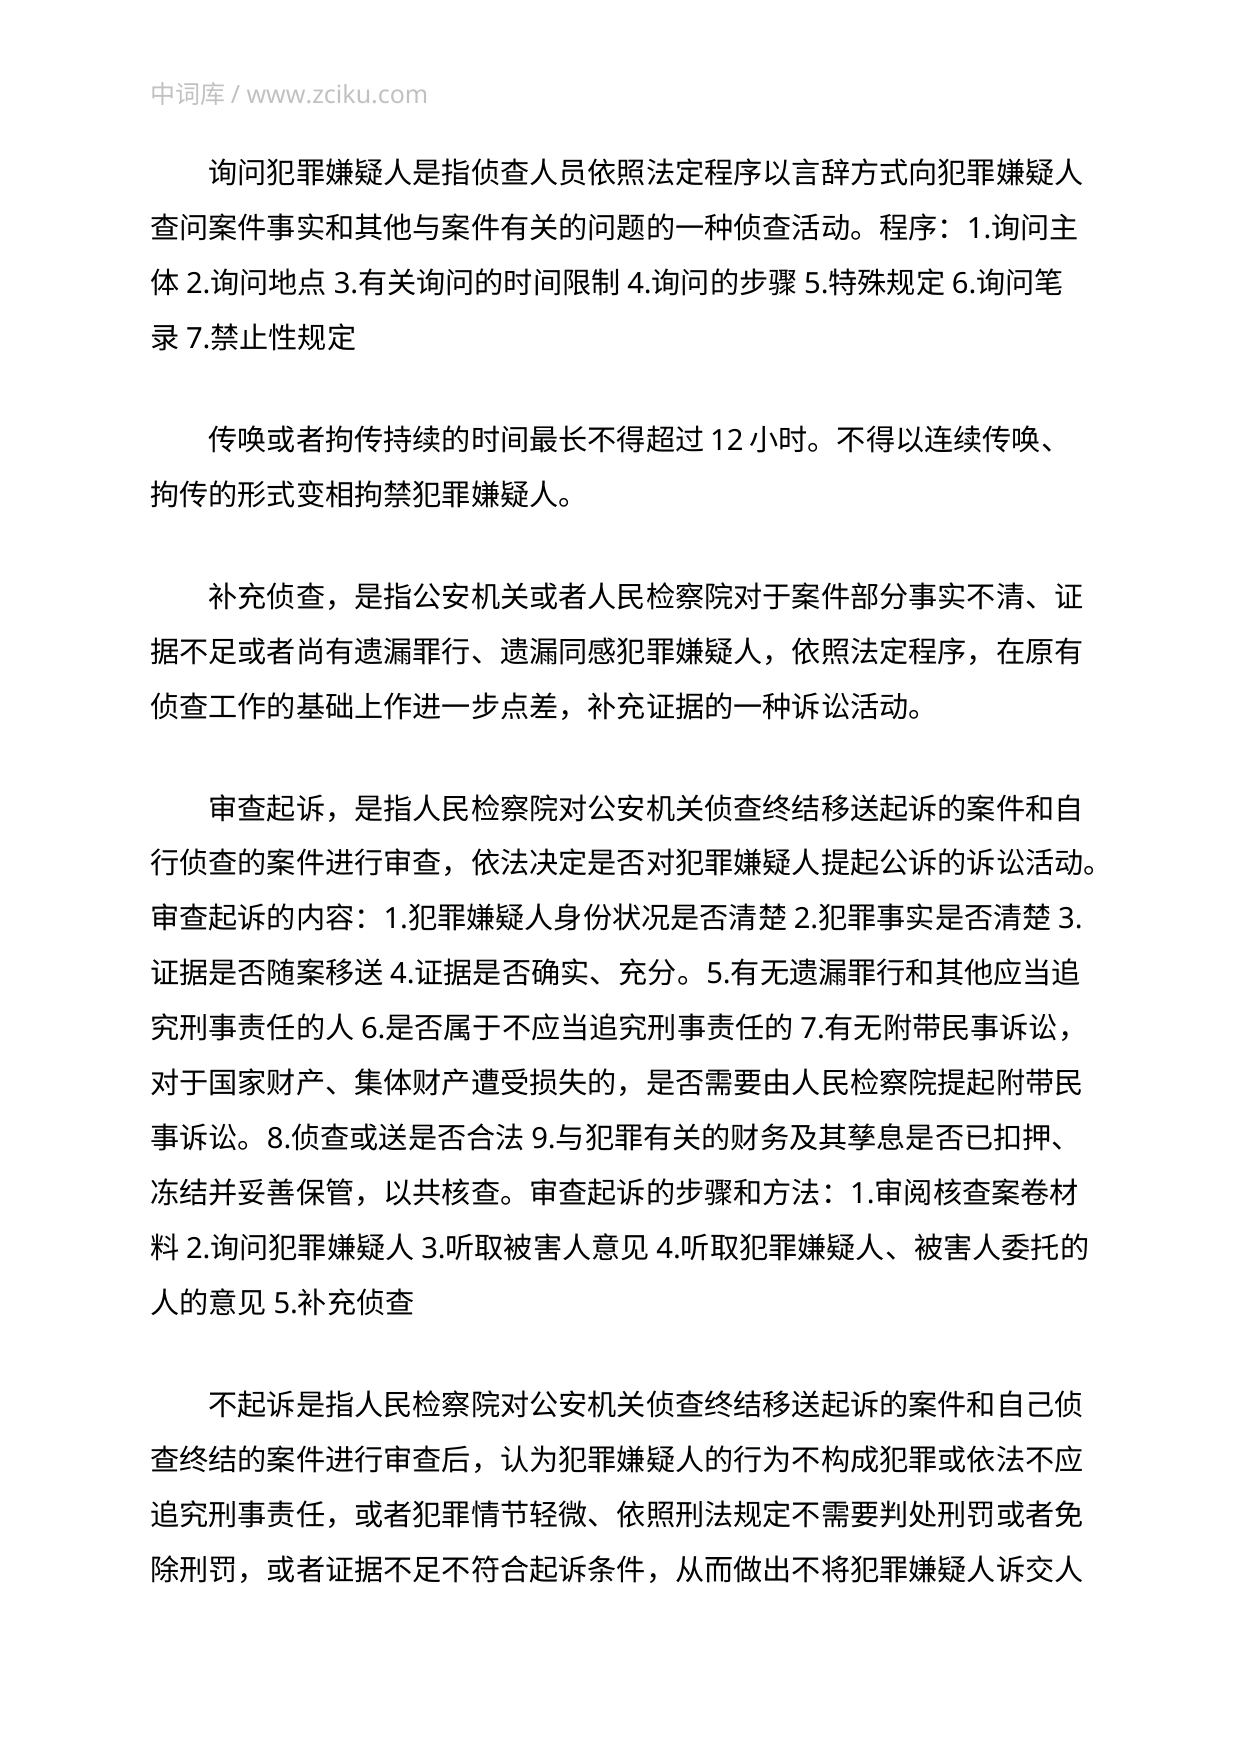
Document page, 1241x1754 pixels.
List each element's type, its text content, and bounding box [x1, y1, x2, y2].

text 审查起诉，是指人民检察院对公安机关侦查终结移送起诉的案件和自行侦查的案件进行审查，依法决定是否对犯罪嫌疑人提起公诉的诉讼活动。审查起诉的内容：1.犯罪嫌疑人身份状况是否清楚 2.犯罪事实是否清楚 3.证据是否随案移送 4.证据是否确实、充分。5.有无遗漏罪行和其他应当追究刑事责任的人 6.是否属于不应当追究刑事责任的 7.有无附带民事诉讼，对于国家财产、集体财产遭受损失的，是否需要由人民检察院提起附带民事诉讼。8.侦查或送是否合法 9.与犯罪有关的财务及其孳息是否已扣押、冻结并妥善保管，以共核查。审查起诉的步骤和方法：1.审阅核查案卷材料 2.询问犯罪嫌疑人 3.听取被害人意见 4.听取犯罪嫌疑人、被害人委托的人的意见 5.补充侦查 [150, 785, 1090, 1322]
text 补充侦查，是指公安机关或者人民检察院对于案件部分事实不清、证据不足或者尚有遗漏罪行、遗漏同感犯罪嫌疑人，依照法定程序，在原有侦查工作的基础上作进一步点差，补充证据的一种诉讼活动。 [150, 574, 1090, 726]
text 询问犯罪嫌疑人是指侦查人员依照法定程序以言辞方式向犯罪嫌疑人查问案件事实和其他与案件有关的问题的一种侦查活动。程序：1.询问主体 2.询问地点 3.有关询问的时间限制 4.询问的步骤 5.特殊规定 6.询问笔录 7.禁止性规定 [150, 150, 1090, 357]
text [150, 1382, 1090, 1589]
text 传唤或者拘传持续的时间最长不得超过12小时。不得以连续传唤、拘传的形式变相拘禁犯罪嫌疑人。 [150, 417, 1090, 514]
